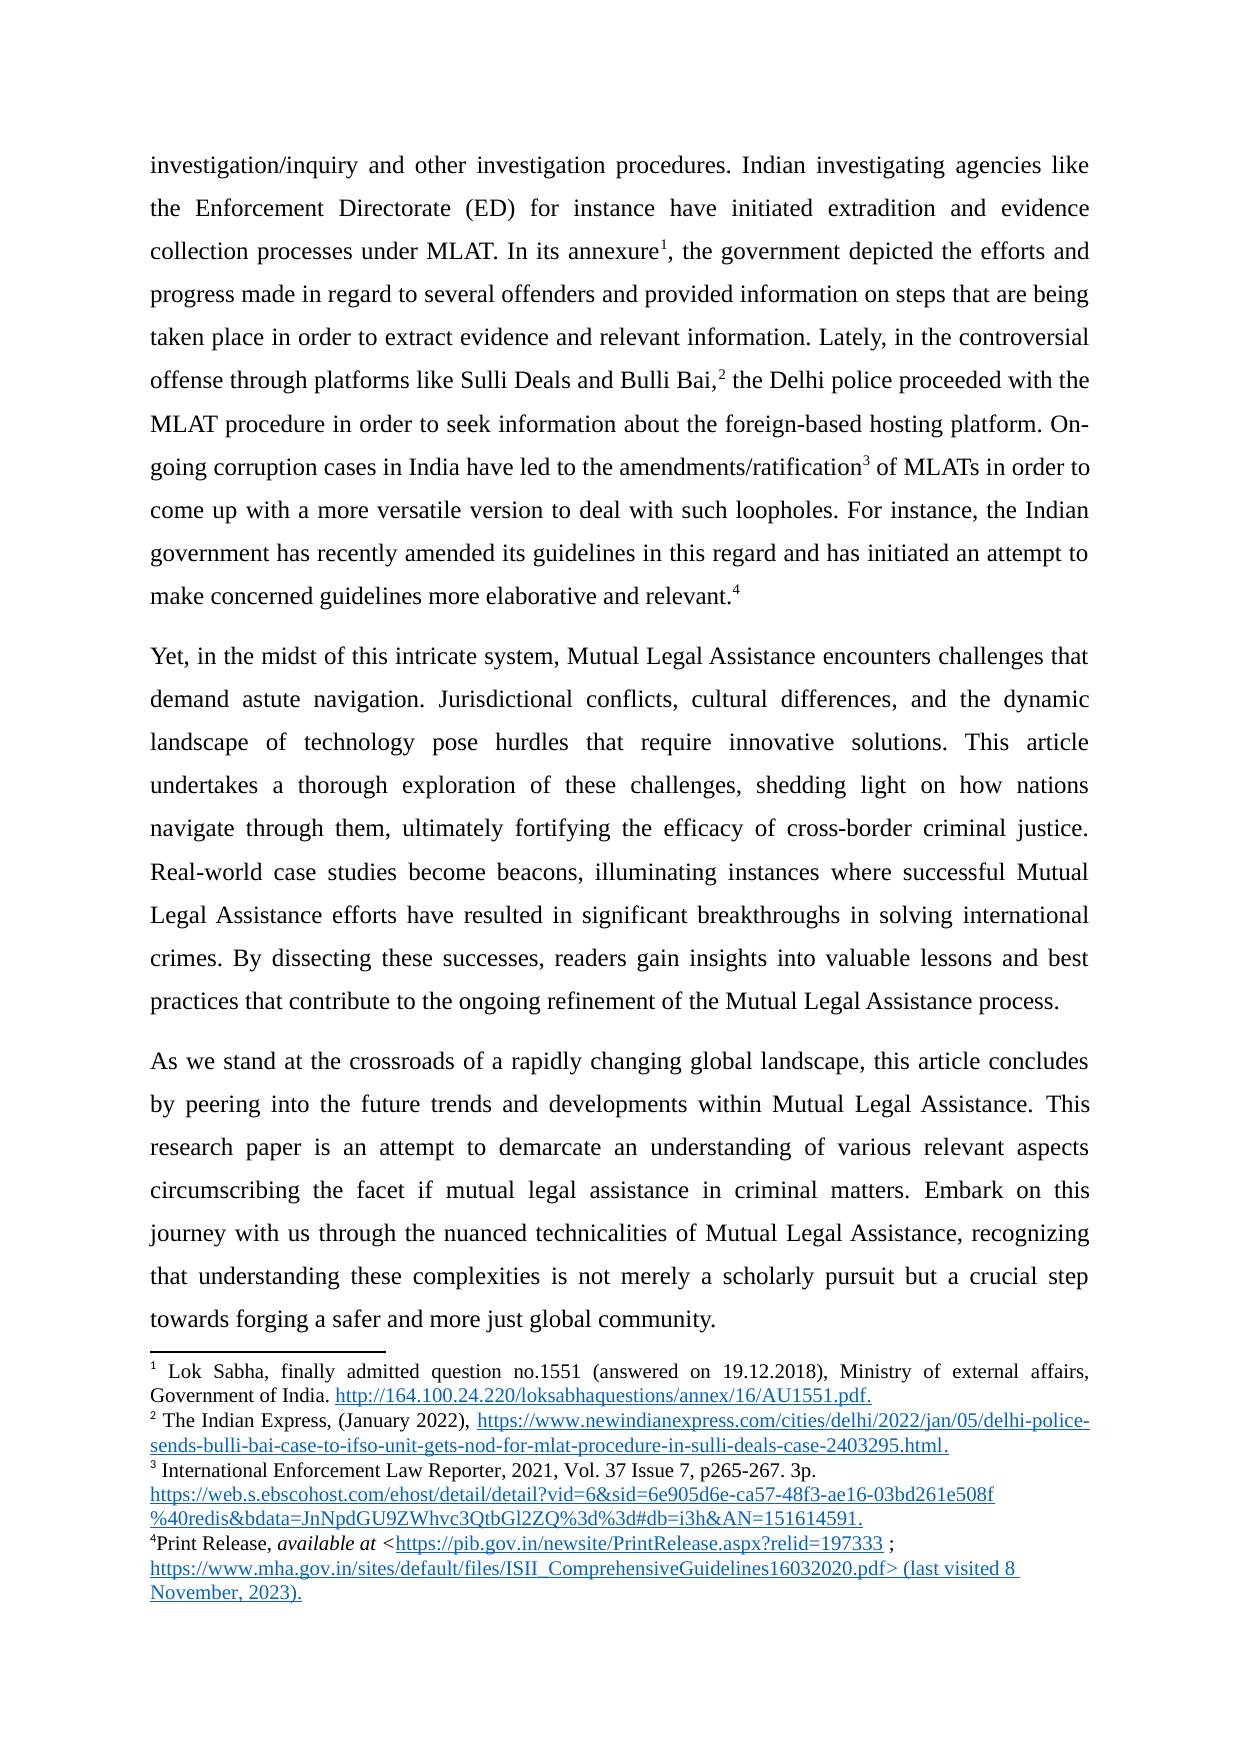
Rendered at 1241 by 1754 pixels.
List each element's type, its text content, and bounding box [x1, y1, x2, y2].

text As we stand at the crossroads of a rapidly changing global landscape, this article concludes by peering into the future trends and developments within Mutual Legal Assistance. This research paper is an attempt to demarcate an understanding of various relevant aspects circumscribing the facet if mutual legal assistance in criminal matters. Embark on this journey with us through the nuanced technicalities of Mutual Legal Assistance, recognizing that understanding these complexities is not merely a scholarly pursuit but a crucial step towards forging a safer and more just global community. [150, 1046, 1090, 1333]
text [150, 150, 1090, 610]
text Yet, in the midst of this intricate system, Mutual Legal Assistance encounters challenges that demand astute navigation. Jurisdictional conflicts, cultural differences, and the dynamic landscape of technology pose hurdles that require innovative solutions. This article undertakes a thorough exploration of these challenges, shedding light on how nations navigate through them, ultimately fortifying the efficacy of cross-border criminal justice. Real-world case studies become beacons, illuminating instances where successful Mutual Legal Assistance efforts have resulted in significant breakthroughs in solving international crimes. By dissecting these successes, readers gain insights into valuable lessons and best practices that contribute to the ongoing refinement of the Mutual Legal Assistance process. [150, 641, 1090, 1015]
